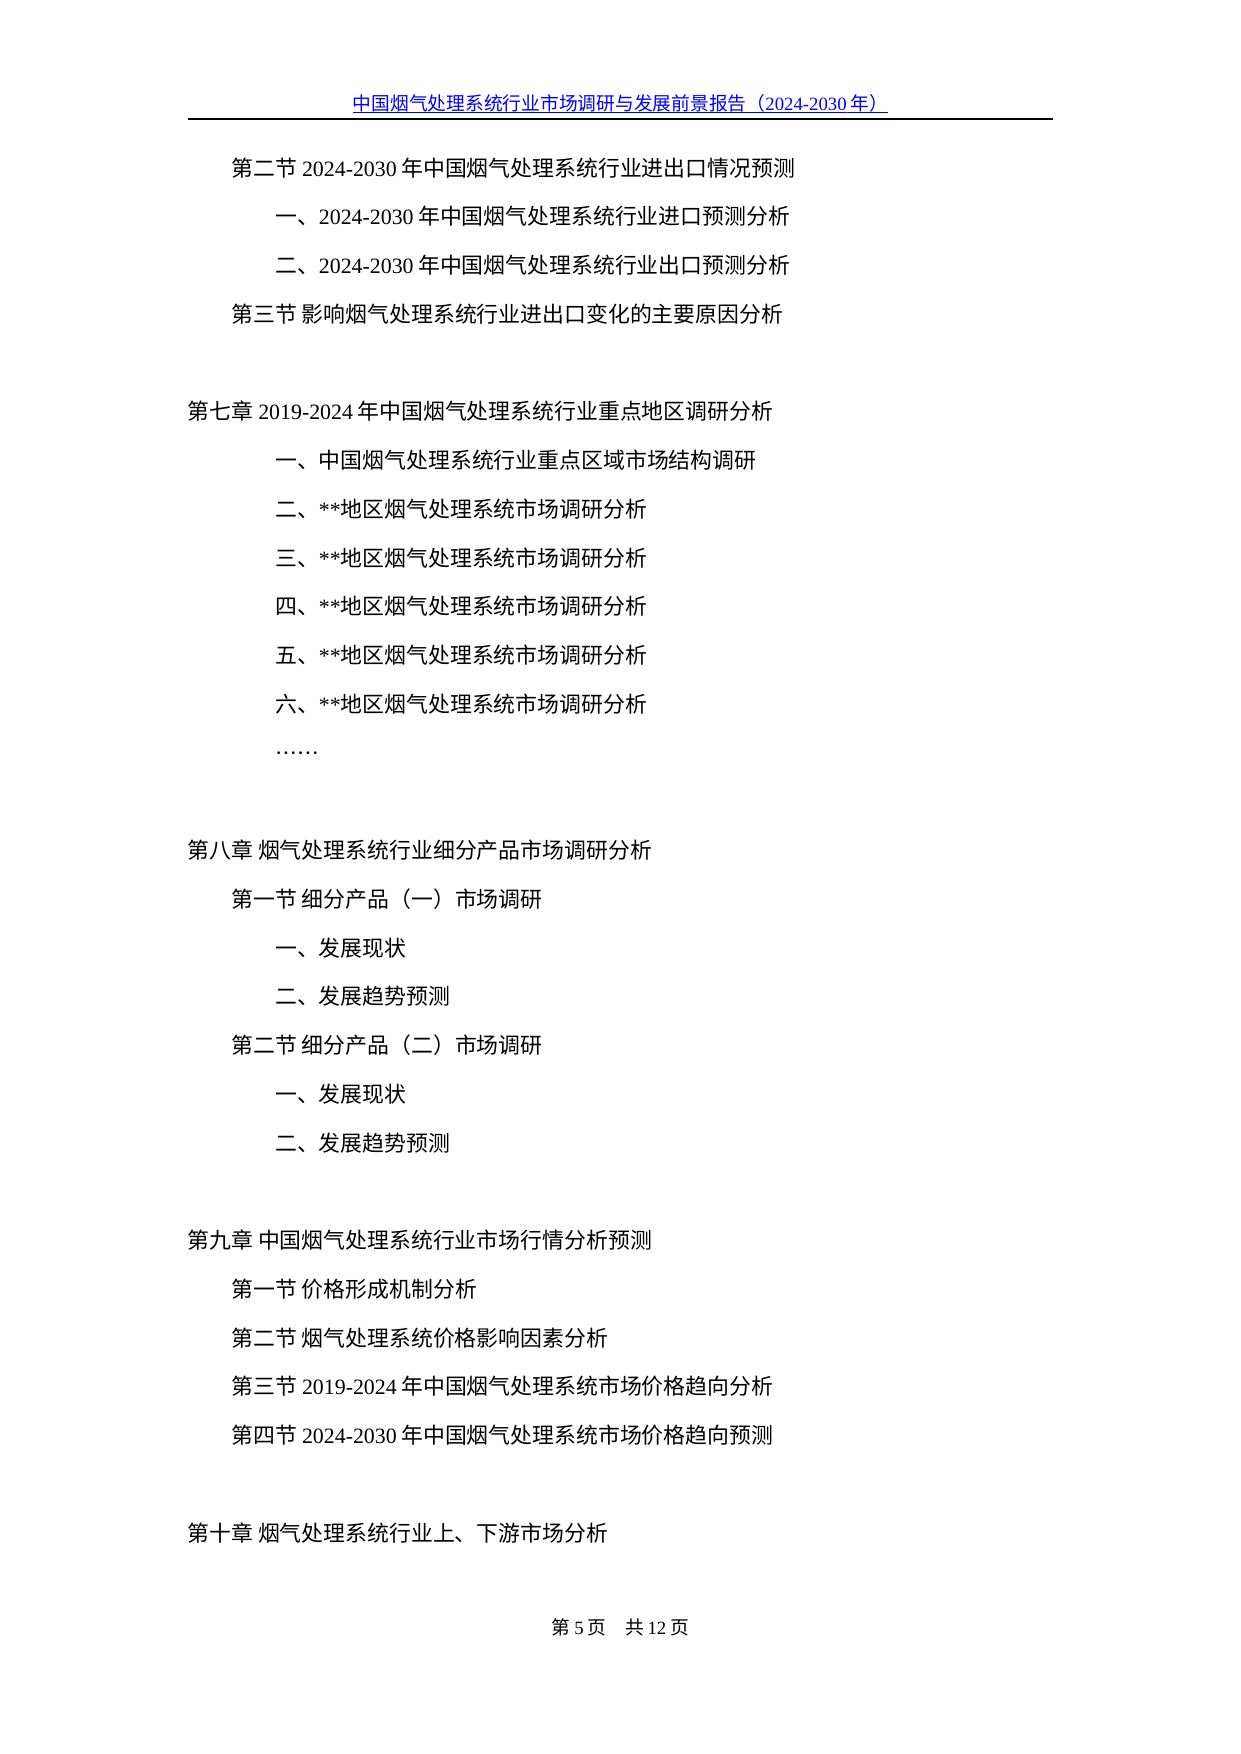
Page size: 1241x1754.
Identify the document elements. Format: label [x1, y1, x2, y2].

text [187, 150, 1053, 1548]
